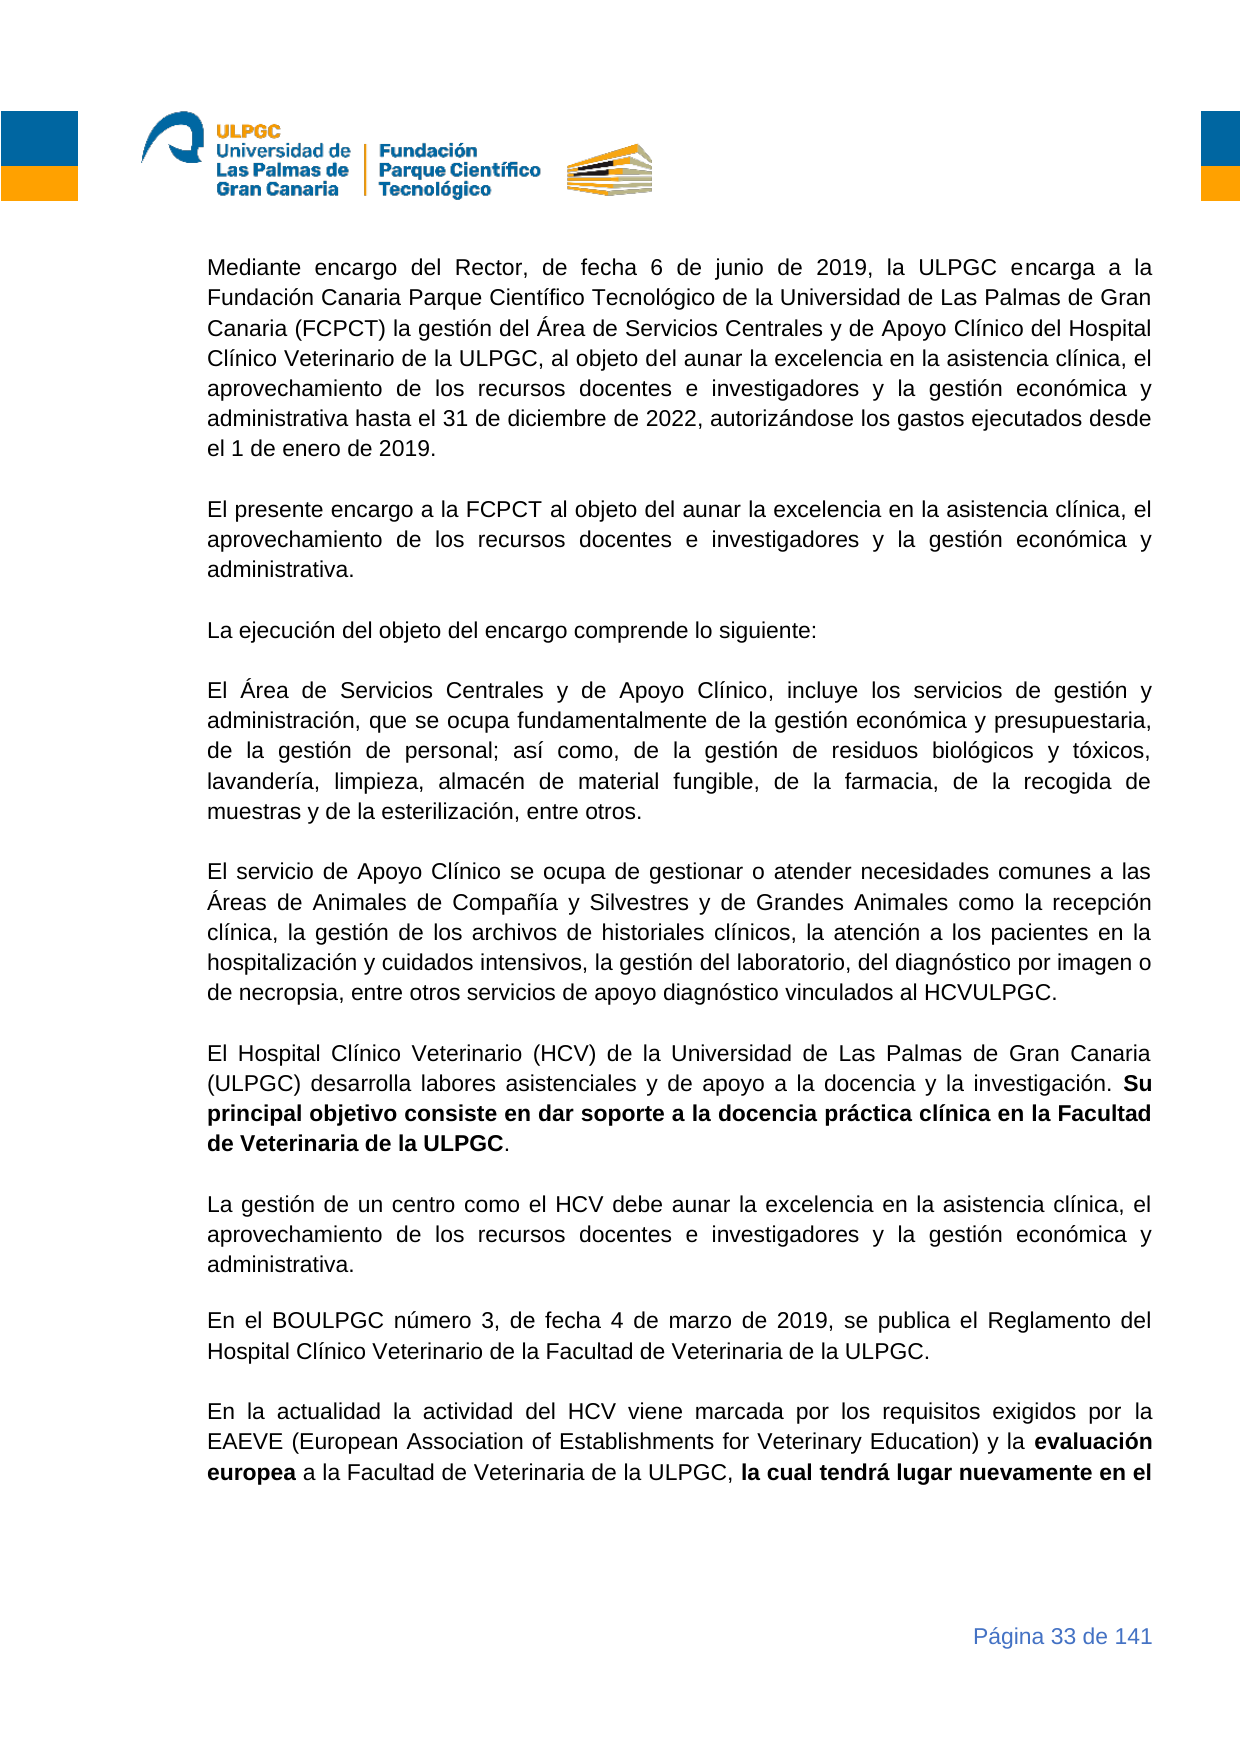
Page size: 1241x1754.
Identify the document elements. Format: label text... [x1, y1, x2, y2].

text La ejecución del objeto del encargo comprende lo siguiente: [207, 617, 1152, 643]
text El Área de Servicios Centrales y de Apoyo Clínico, incluye los servicios de gestión y administración, que se ocupa fundamentalmente de la gestión económica y presupuestaria, de la gestión de personal; así como, de la gestión de residuos biológicos y tóxicos, lavandería, limpieza, almacén de material fungible, de la farmacia, de la recogida de muestras y de la esterilización, entre otros. [207, 677, 1152, 824]
picture [114, 85, 680, 223]
text La gestión de un centro como el HCV debe aunar la excelencia en la asistencia clínica, el aprovechamiento de los recursos docentes e investigadores y la gestión económica y administrativa. [207, 1191, 1152, 1277]
text El servicio de Apoyo Clínico se ocupa de gestionar o atender necesidades comunes a las Áreas de Animales de Compañía y Silvestres y de Grandes Animales como la recepción clínica, la gestión de los archivos de historiales clínicos, la atención a los pacientes en la hospitalización y cuidados intensivos, la gestión del laboratorio, del diagnóstico por imagen o de necropsia, entre otros servicios de apoyo diagnóstico vinculados al HCVULPGC. [207, 858, 1152, 1005]
text En el BOULPGC número 3, de fecha 4 de marzo de 2019, se publica el Reglamento del Hospital Clínico Veterinario de la Facultad de Veterinaria de la ULPGC. [207, 1307, 1152, 1364]
text Mediante encargo del Rector, de fecha 6 de junio de 2019, la ULPGC encarga a la Fundación Canaria Parque Científico Tecnológico de la Universidad de Las Palmas de Gran Canaria (FCPCT) la gestión del Área de Servicios Centrales y de Apoyo Clínico del Hospital Clínico Veterinario de la ULPGC, al objeto del aunar la excelencia en la asistencia clínica, el aprovechamiento de los recursos docentes e investigadores y la gestión económica y administrativa hasta el 31 de diciembre de 2022, autorizándose los gastos ejecutados desde el 1 de enero de 2019. [207, 254, 1152, 462]
text El Hospital Clínico Veterinario (HCV) de la Universidad de Las Palmas de Gran Canaria (ULPGC) desarrolla labores asistenciales y de apoyo a la docencia y la investigación. Su principal objetivo consiste en dar soporte a la docencia práctica clínica en la Facultad de Veterinaria de la ULPGC. [207, 1039, 1152, 1156]
text El presente encargo a la FCPCT al objeto del aunar la excelencia en la asistencia clínica, el aprovechamiento de los recursos docentes e investigadores y la gestión económica y administrativa. [207, 496, 1152, 582]
